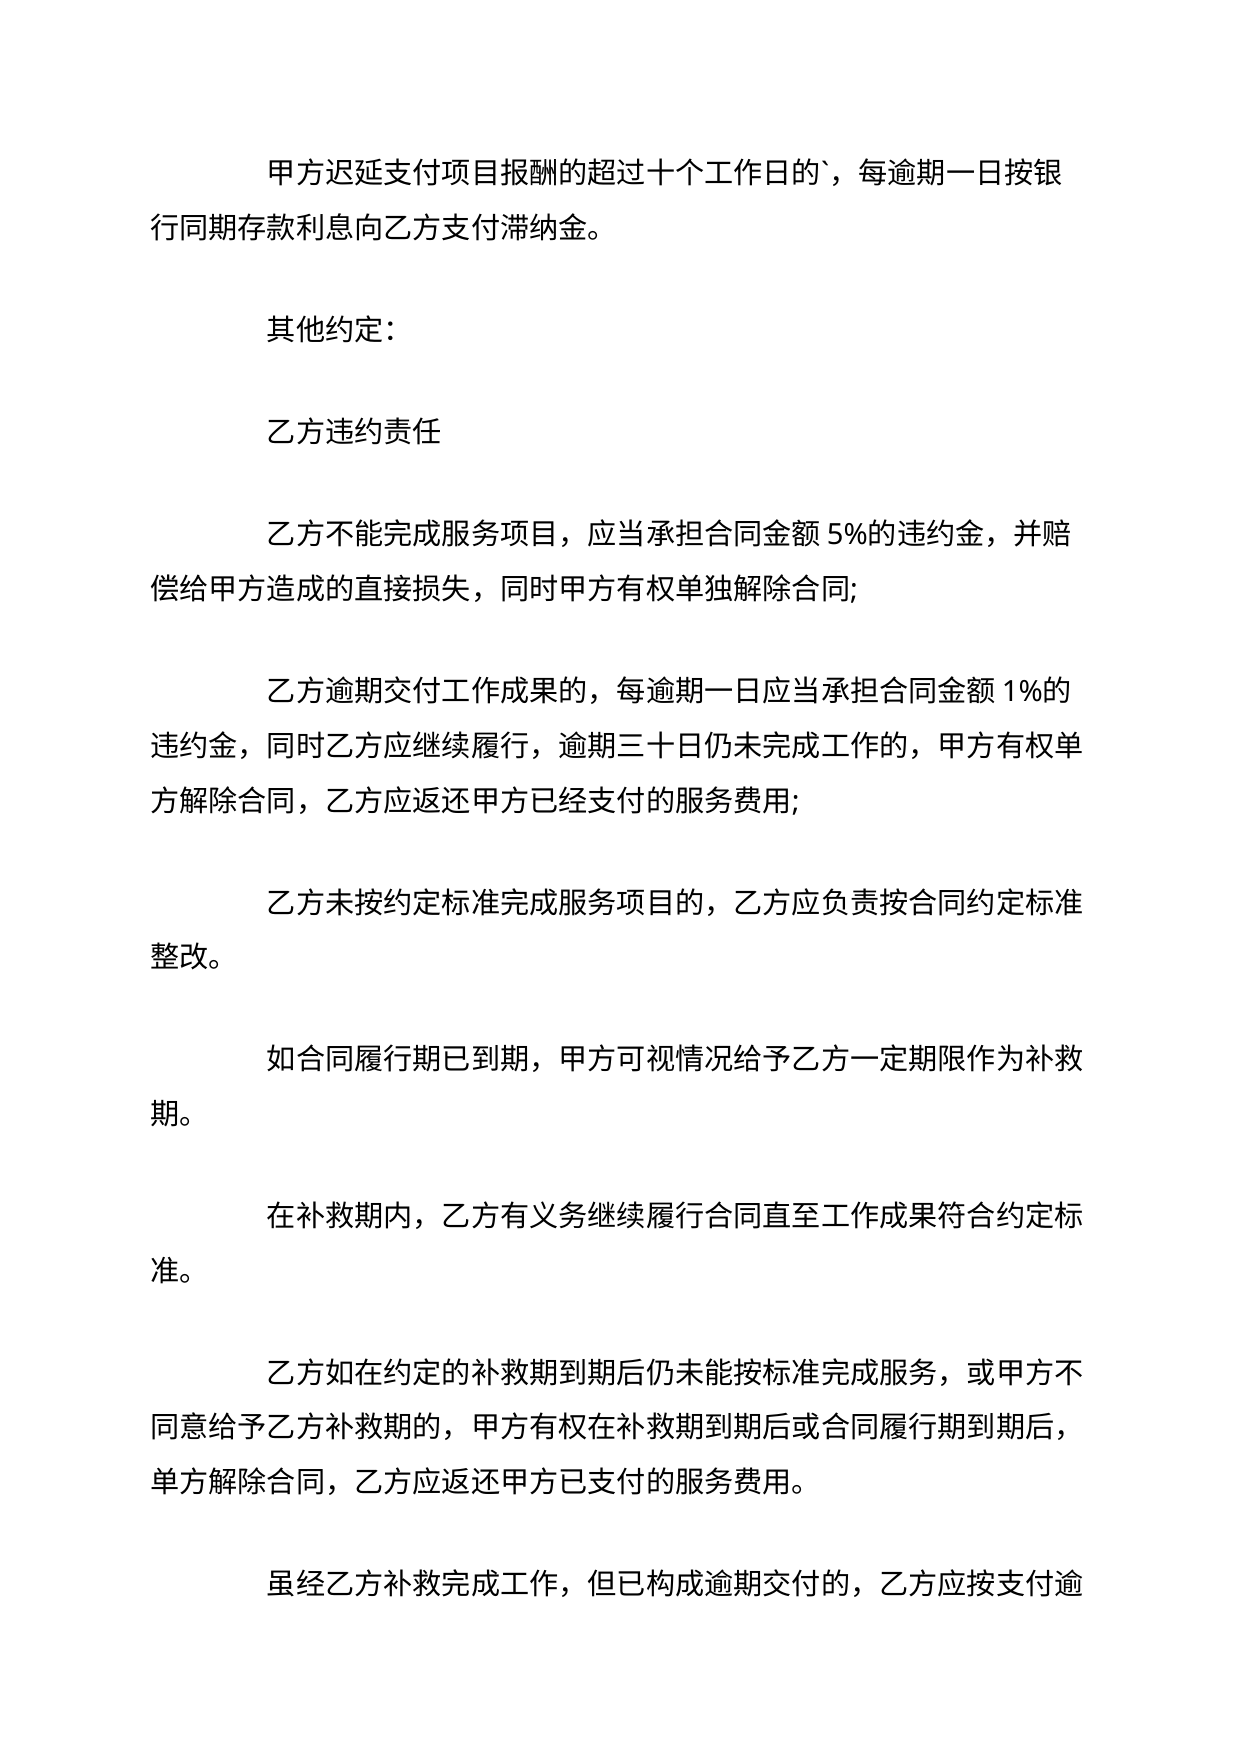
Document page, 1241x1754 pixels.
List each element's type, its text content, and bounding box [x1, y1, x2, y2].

text 在补救期内，乙方有义务继续履行合同直至工作成果符合约定标准。 [150, 1192, 1090, 1290]
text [150, 1561, 1090, 1603]
text 其他约定： [150, 307, 1090, 349]
text 乙方未按约定标准完成服务项目的，乙方应负责按合同约定标准整改。 [150, 879, 1090, 976]
text 乙方如在约定的补救期到期后仍未能按标准完成服务，或甲方不同意给予乙方补救期的，甲方有权在补救期到期后或合同履行期到期后，单方解除合同，乙方应返还甲方已支付的服务费用。 [150, 1349, 1090, 1501]
text 乙方不能完成服务项目，应当承担合同金额5%的违约金，并赔偿给甲方造成的直接损失，同时甲方有权单独解除合同; [150, 510, 1090, 608]
text 如合同履行期已到期，甲方可视情况给予乙方一定期限作为补救期。 [150, 1036, 1090, 1133]
text 甲方迟延支付项目报酬的超过十个工作日的`，每逾期一日按银行同期存款利息向乙方支付滞纳金。 [150, 150, 1090, 247]
text 乙方违约责任 [150, 408, 1090, 451]
text 乙方逾期交付工作成果的，每逾期一日应当承担合同金额1%的违约金，同时乙方应继续履行，逾期三十日仍未完成工作的，甲方有权单方解除合同，乙方应返还甲方已经支付的服务费用; [150, 667, 1090, 819]
